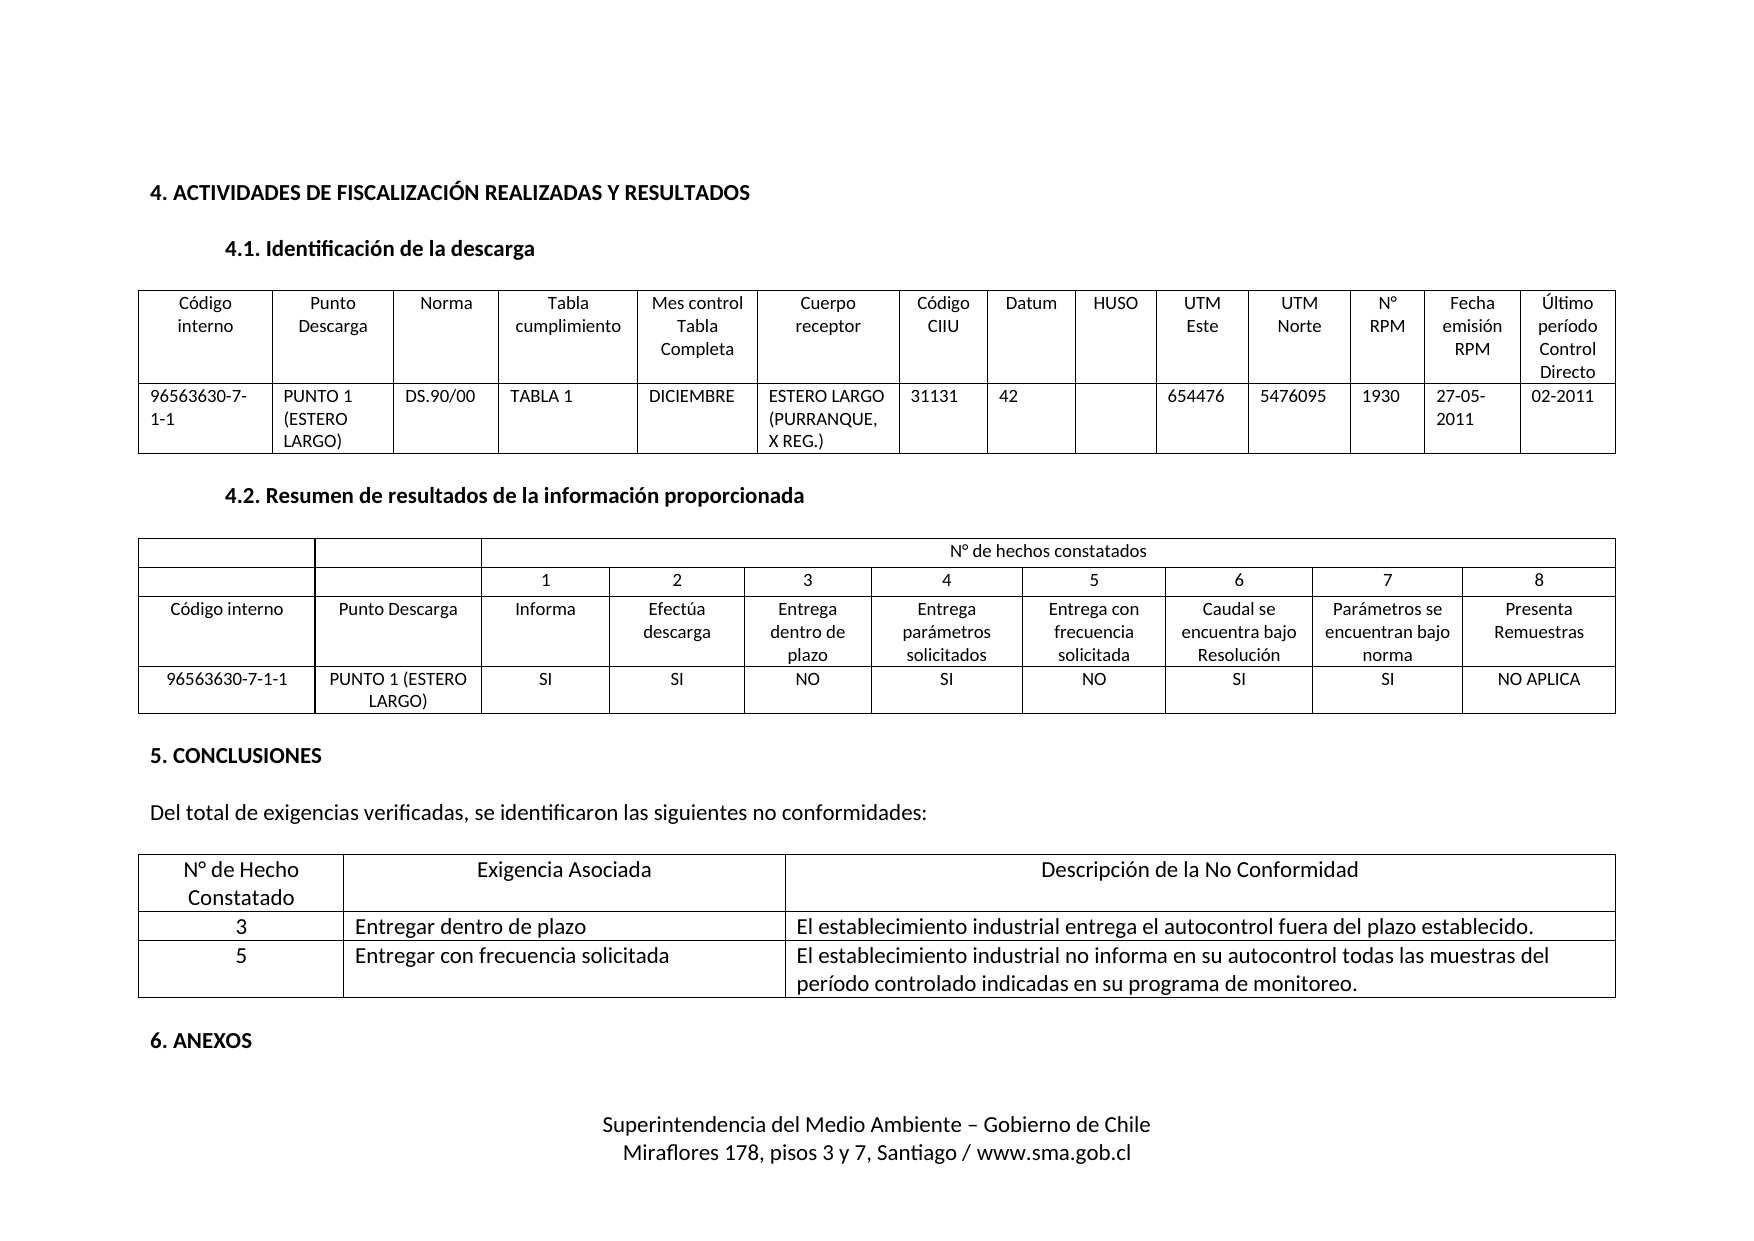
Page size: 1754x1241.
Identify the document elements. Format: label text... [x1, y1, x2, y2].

table_cell [316, 568, 481, 596]
table_cell 96563630-7-1-1 [139, 667, 314, 712]
table_cell Presenta Remuestras [1463, 597, 1615, 666]
table_cell Parámetros se encuentran bajo norma [1313, 597, 1462, 666]
table_cell 7 [1313, 568, 1462, 596]
table_cell 6 [1166, 568, 1312, 596]
table_cell 96563630-7-1-1 [139, 384, 272, 453]
table_header Cuerpo receptor [758, 291, 899, 383]
text 4. ACTIVIDADES DE FISCALIZACIÓN REALIZADAS Y RESULTADOS [150, 150, 1604, 206]
table_cell Entrega parámetros solicitados [872, 597, 1022, 666]
text 4.1. Identificación de la descarga [150, 206, 1604, 262]
table_cell SI [1313, 667, 1462, 712]
table_cell NO [1023, 667, 1165, 712]
table_cell El establecimiento industrial no informa en su autocontrol todas las muestras del período controlado indicadas en su programa de monitoreo. [786, 941, 1615, 997]
table_cell SI [610, 667, 744, 712]
table_cell Código interno [139, 597, 314, 666]
table_cell 3 [745, 568, 871, 596]
table_header Mes control Tabla Completa [638, 291, 757, 383]
table_cell 42 [988, 384, 1075, 453]
table_cell 4 [872, 568, 1022, 596]
table_cell 5476095 [1249, 384, 1350, 453]
table_cell 8 [1463, 568, 1615, 596]
table_cell PUNTO 1 (ESTERO LARGO) [273, 384, 393, 453]
table_cell SI [482, 667, 609, 712]
text 6. ANEXOS [150, 998, 1604, 1054]
table_cell NO APLICA [1463, 667, 1615, 712]
table_cell 1930 [1351, 384, 1424, 453]
table_cell [1076, 384, 1156, 453]
table_cell Caudal se encuentra bajo Resolución [1166, 597, 1312, 666]
table_header HUSO [1076, 291, 1156, 383]
table_cell TABLA 1 [499, 384, 637, 453]
table_cell Punto Descarga [316, 597, 481, 666]
table_cell 3 [139, 912, 343, 940]
table_cell NO [745, 667, 871, 712]
table_header Código interno [139, 291, 272, 383]
table_cell SI [872, 667, 1022, 712]
table_header Punto Descarga [273, 291, 393, 383]
table_cell 02-2011 [1521, 384, 1615, 453]
table_cell El establecimiento industrial entrega el autocontrol fuera del plazo establecido. [786, 912, 1615, 940]
table_cell 2 [610, 568, 744, 596]
table_header [139, 539, 314, 567]
table_cell Informa [482, 597, 609, 666]
table_header Tabla cumplimiento [499, 291, 637, 383]
table_cell Entrega dentro de plazo [745, 597, 871, 666]
table_cell [139, 568, 314, 596]
table_header Último período Control Directo [1521, 291, 1615, 383]
table_header Descripción de la No Conformidad [786, 855, 1615, 911]
table_cell Entregar con frecuencia solicitada [344, 941, 785, 997]
table_cell 654476 [1157, 384, 1248, 453]
table_cell Efectúa descarga [610, 597, 744, 666]
table_cell SI [1166, 667, 1312, 712]
text Del total de exigencias verificadas, se identificaron las siguientes no conformidades: [150, 769, 1604, 826]
table_cell PUNTO 1 (ESTERO LARGO) [316, 667, 481, 712]
table_cell 31131 [900, 384, 987, 453]
table_header Norma [394, 291, 498, 383]
table_cell 5 [1023, 568, 1165, 596]
table_cell DS.90/00 [394, 384, 498, 453]
table_header Exigencia Asociada [344, 855, 785, 911]
table_header Código CIIU [900, 291, 987, 383]
table_cell Entregar dentro de plazo [344, 912, 785, 940]
table_cell DICIEMBRE [638, 384, 757, 453]
table_header Fecha emisión RPM [1425, 291, 1520, 383]
text 5. CONCLUSIONES [150, 714, 1604, 769]
table_cell 5 [139, 941, 343, 997]
table_cell Entrega con frecuencia solicitada [1023, 597, 1165, 666]
table_header N° de Hecho Constatado [139, 855, 343, 911]
table_cell ESTERO LARGO (PURRANQUE, X REG.) [758, 384, 899, 453]
table_header N° RPM [1351, 291, 1424, 383]
text 4.2. Resumen de resultados de la información proporcionada [150, 454, 1604, 510]
table_header [316, 539, 481, 567]
table_header UTM Norte [1249, 291, 1350, 383]
table_header Datum [988, 291, 1075, 383]
table_cell 1 [482, 568, 609, 596]
table_cell 27-05-2011 [1425, 384, 1520, 453]
table_header UTM Este [1157, 291, 1248, 383]
table_header N° de hechos constatados [482, 539, 1615, 567]
